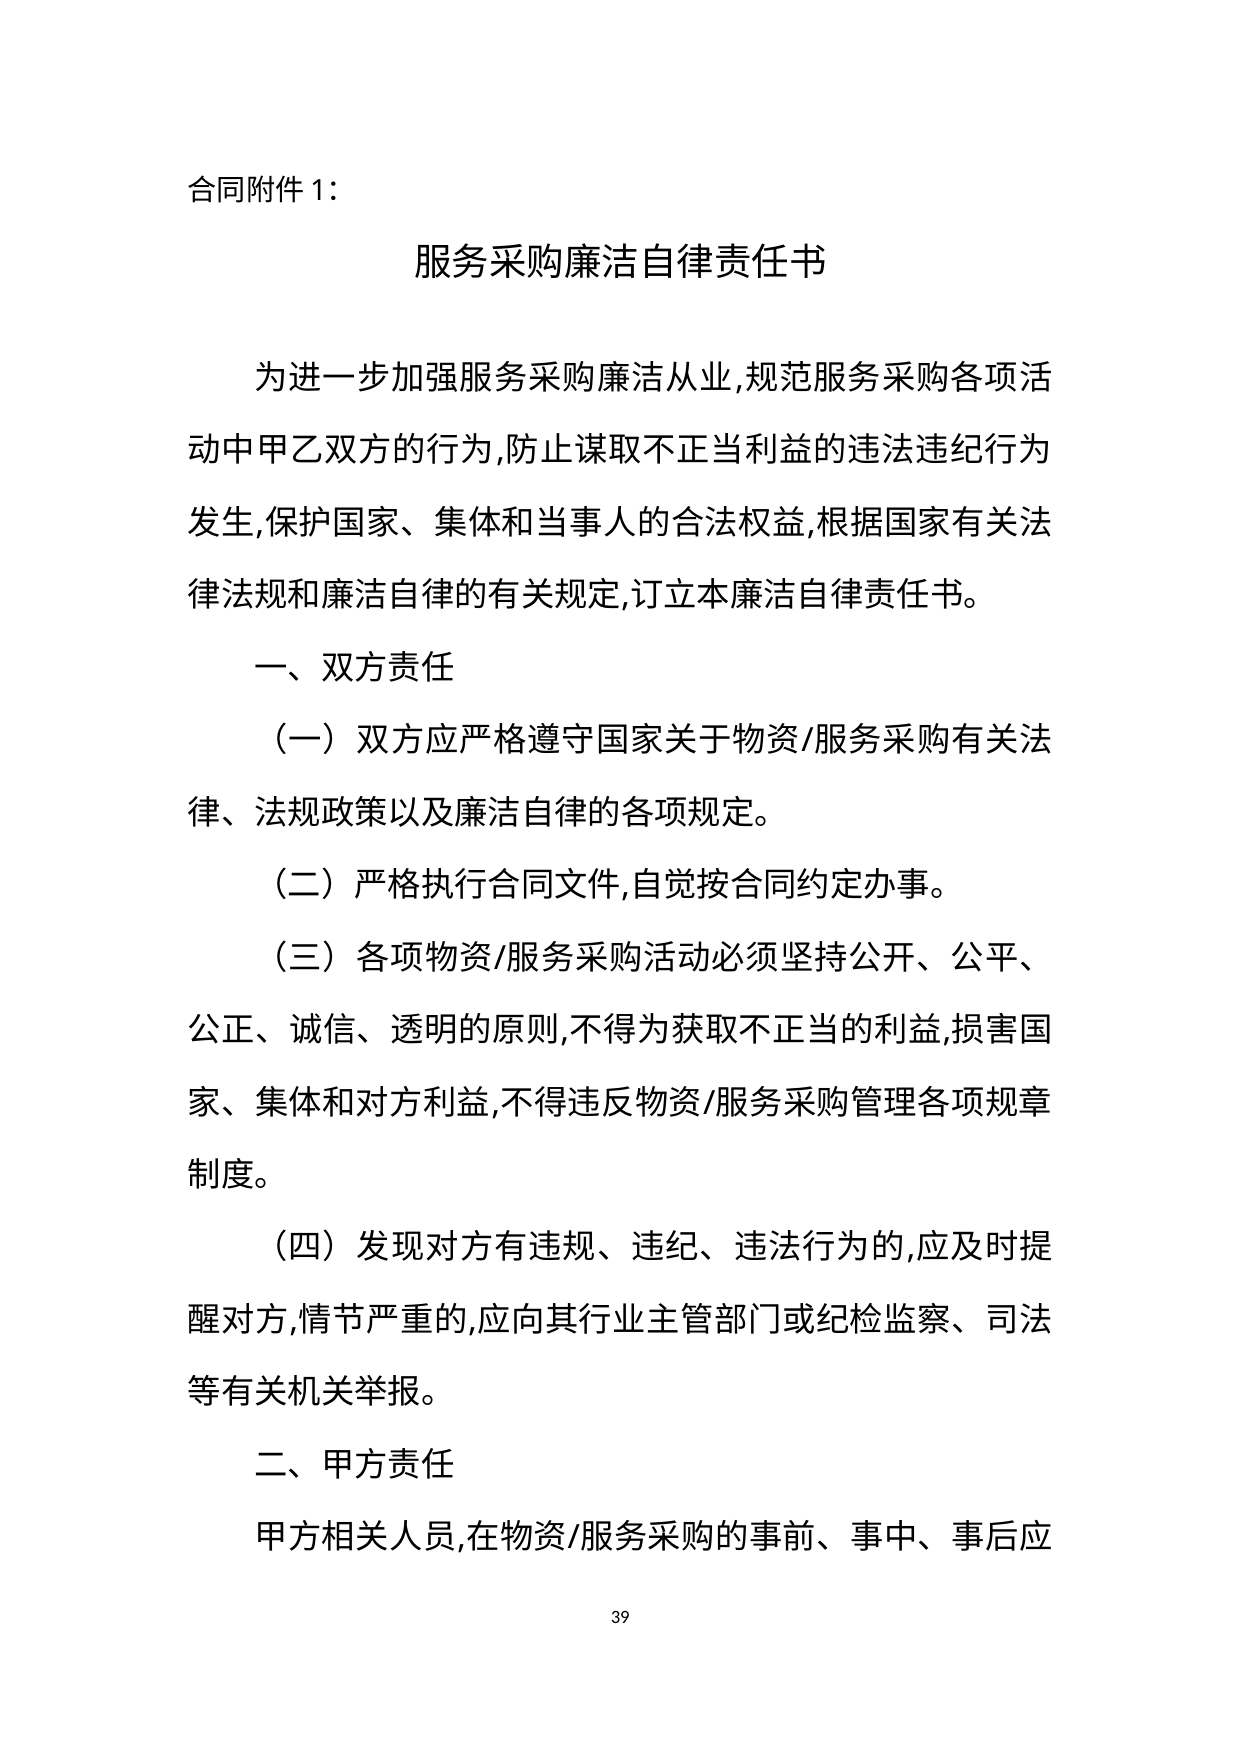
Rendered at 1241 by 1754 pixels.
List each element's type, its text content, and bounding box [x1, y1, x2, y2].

text 合同附件1： [187, 162, 1053, 210]
text （一）双方应严格遵守国家关于物资/服务采购有关法律、法规政策以及廉洁自律的各项规定。 [187, 713, 1053, 834]
text （四）发现对方有违规、违纪、违法行为的,应及时提醒对方,情节严重的,应向其行业主管部门或纪检监察、司法等有关机关举报。 [187, 1220, 1053, 1413]
text 二、甲方责任 [187, 1438, 1053, 1486]
text 服务采购廉洁自律责任书 [187, 226, 1053, 291]
text 一、双方责任 [187, 641, 1053, 689]
text （二）严格执行合同文件,自觉按合同约定办事。 [187, 858, 1053, 906]
text （三）各项物资/服务采购活动必须坚持公开、公平、公正、诚信、透明的原则,不得为获取不正当的利益,损害国家、集体和对方利益,不得违反物资/服务采购管理各项规章制度。 [187, 931, 1053, 1196]
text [187, 1510, 1053, 1558]
text 为进一步加强服务采购廉洁从业,规范服务采购各项活动中甲乙双方的行为,防止谋取不正当利益的违法违纪行为发生,保护国家、集体和当事人的合法权益,根据国家有关法律法规和廉洁自律的有关规定,订立本廉洁自律责任书。 [187, 351, 1053, 617]
